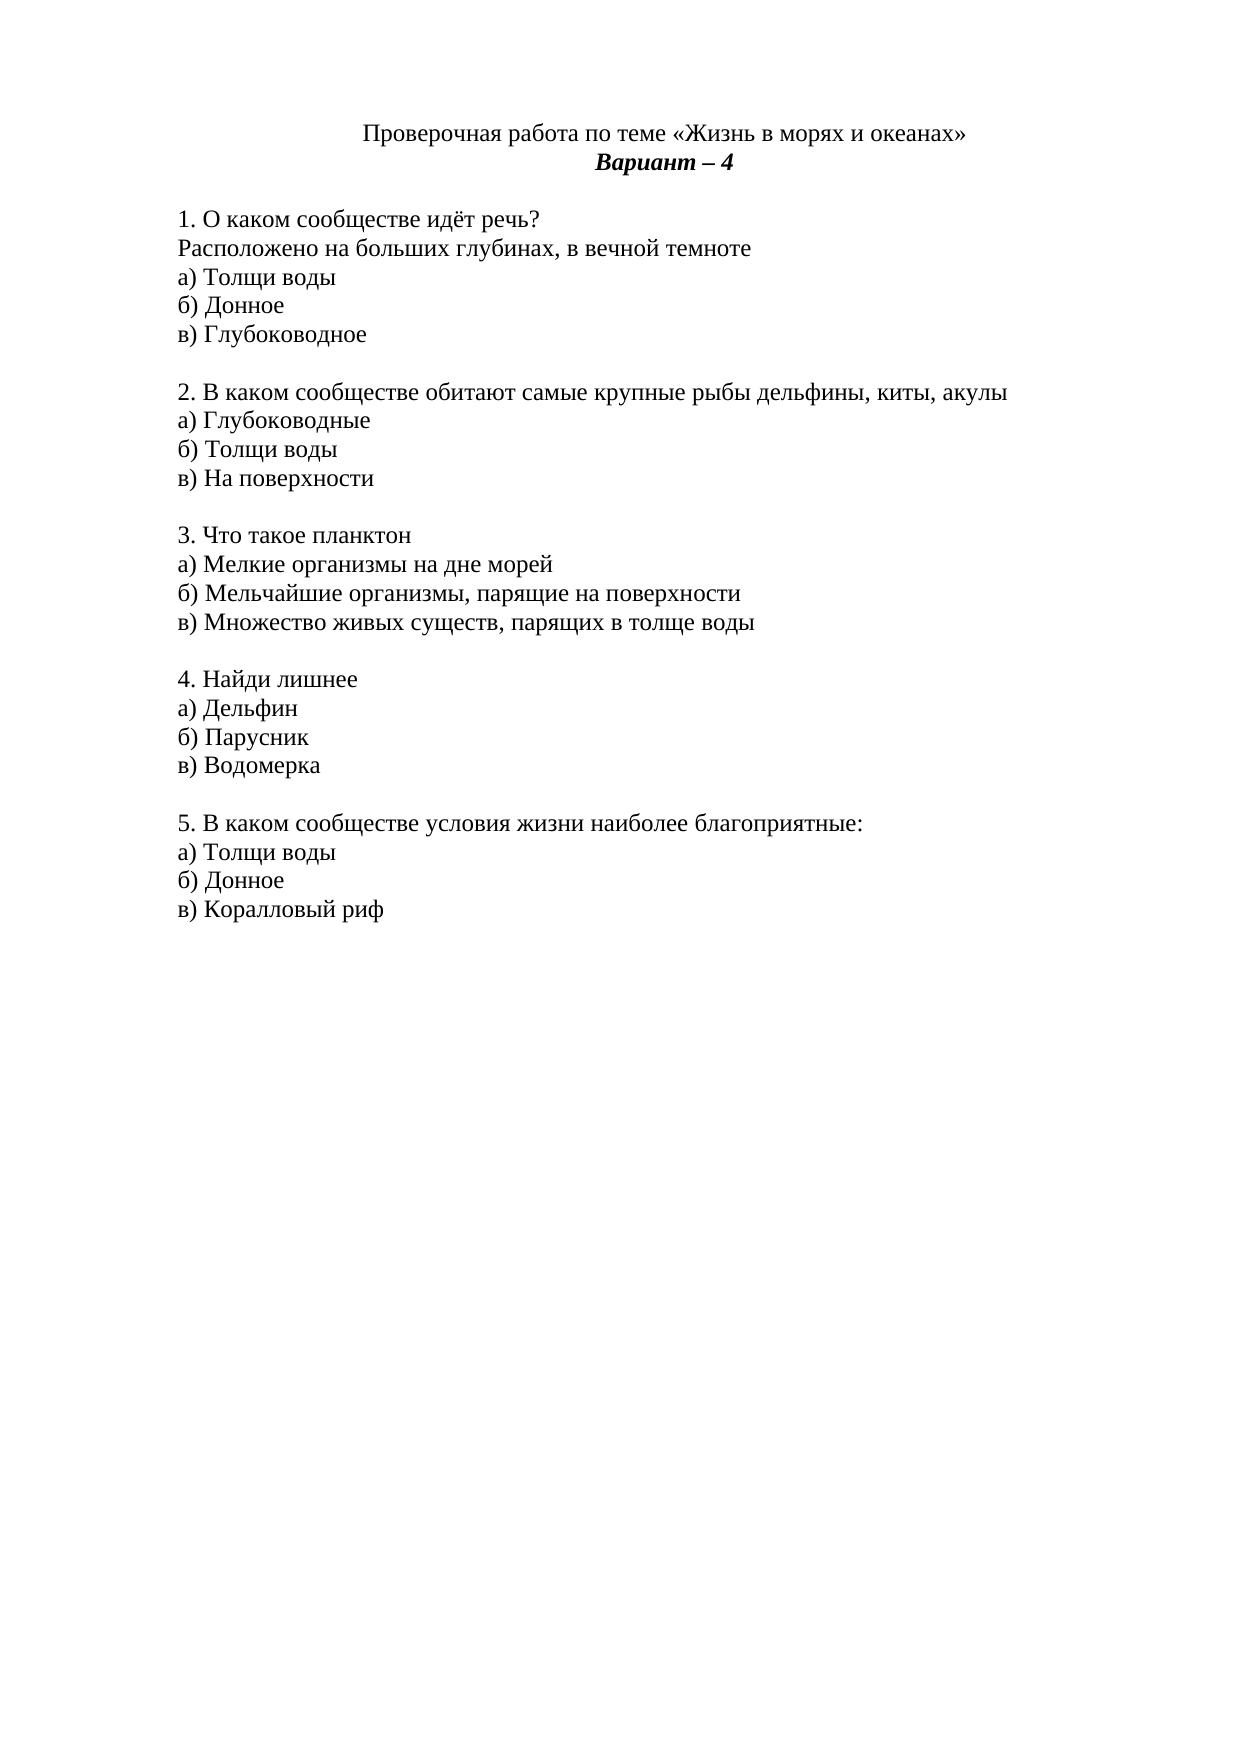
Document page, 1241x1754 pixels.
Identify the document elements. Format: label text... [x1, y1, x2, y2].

text б) Мельчайшие организмы, парящие на поверхности [177, 578, 1152, 607]
text б) Толщи воды [177, 434, 1152, 463]
text б) Парусник [177, 722, 1152, 751]
text в) Глубоководное [177, 319, 1152, 348]
text а) Толщи воды [177, 837, 1152, 866]
text Вариант – 4 [177, 147, 1152, 176]
text а) Мелкие организмы на дне морей [177, 549, 1152, 578]
text в) Водомерка [177, 751, 1152, 779]
text а) Дельфин [177, 693, 1152, 722]
text 4. Найди лишнее [177, 664, 1152, 693]
text 2. В каком сообществе обитают самые крупные рыбы дельфины, киты, акулы [177, 377, 1152, 406]
text б) Донное [177, 291, 1152, 319]
text в) Множество живых существ, парящих в толще воды [177, 607, 1152, 636]
text а) Глубоководные [177, 406, 1152, 434]
text 3. Что такое планктон [177, 521, 1152, 549]
text Расположено на больших глубинах, в вечной темноте [177, 233, 1152, 262]
text в) Коралловый риф [177, 894, 1152, 923]
text 1. О каком сообществе идёт речь? [177, 204, 1152, 233]
text б) Донное [177, 866, 1152, 894]
text Проверочная работа по теме «Жизнь в морях и океанах» [177, 118, 1152, 147]
text 5. В каком сообществе условия жизни наиболее благоприятные: [177, 808, 1152, 837]
text в) На поверхности [177, 463, 1152, 492]
text а) Толщи воды [177, 262, 1152, 291]
